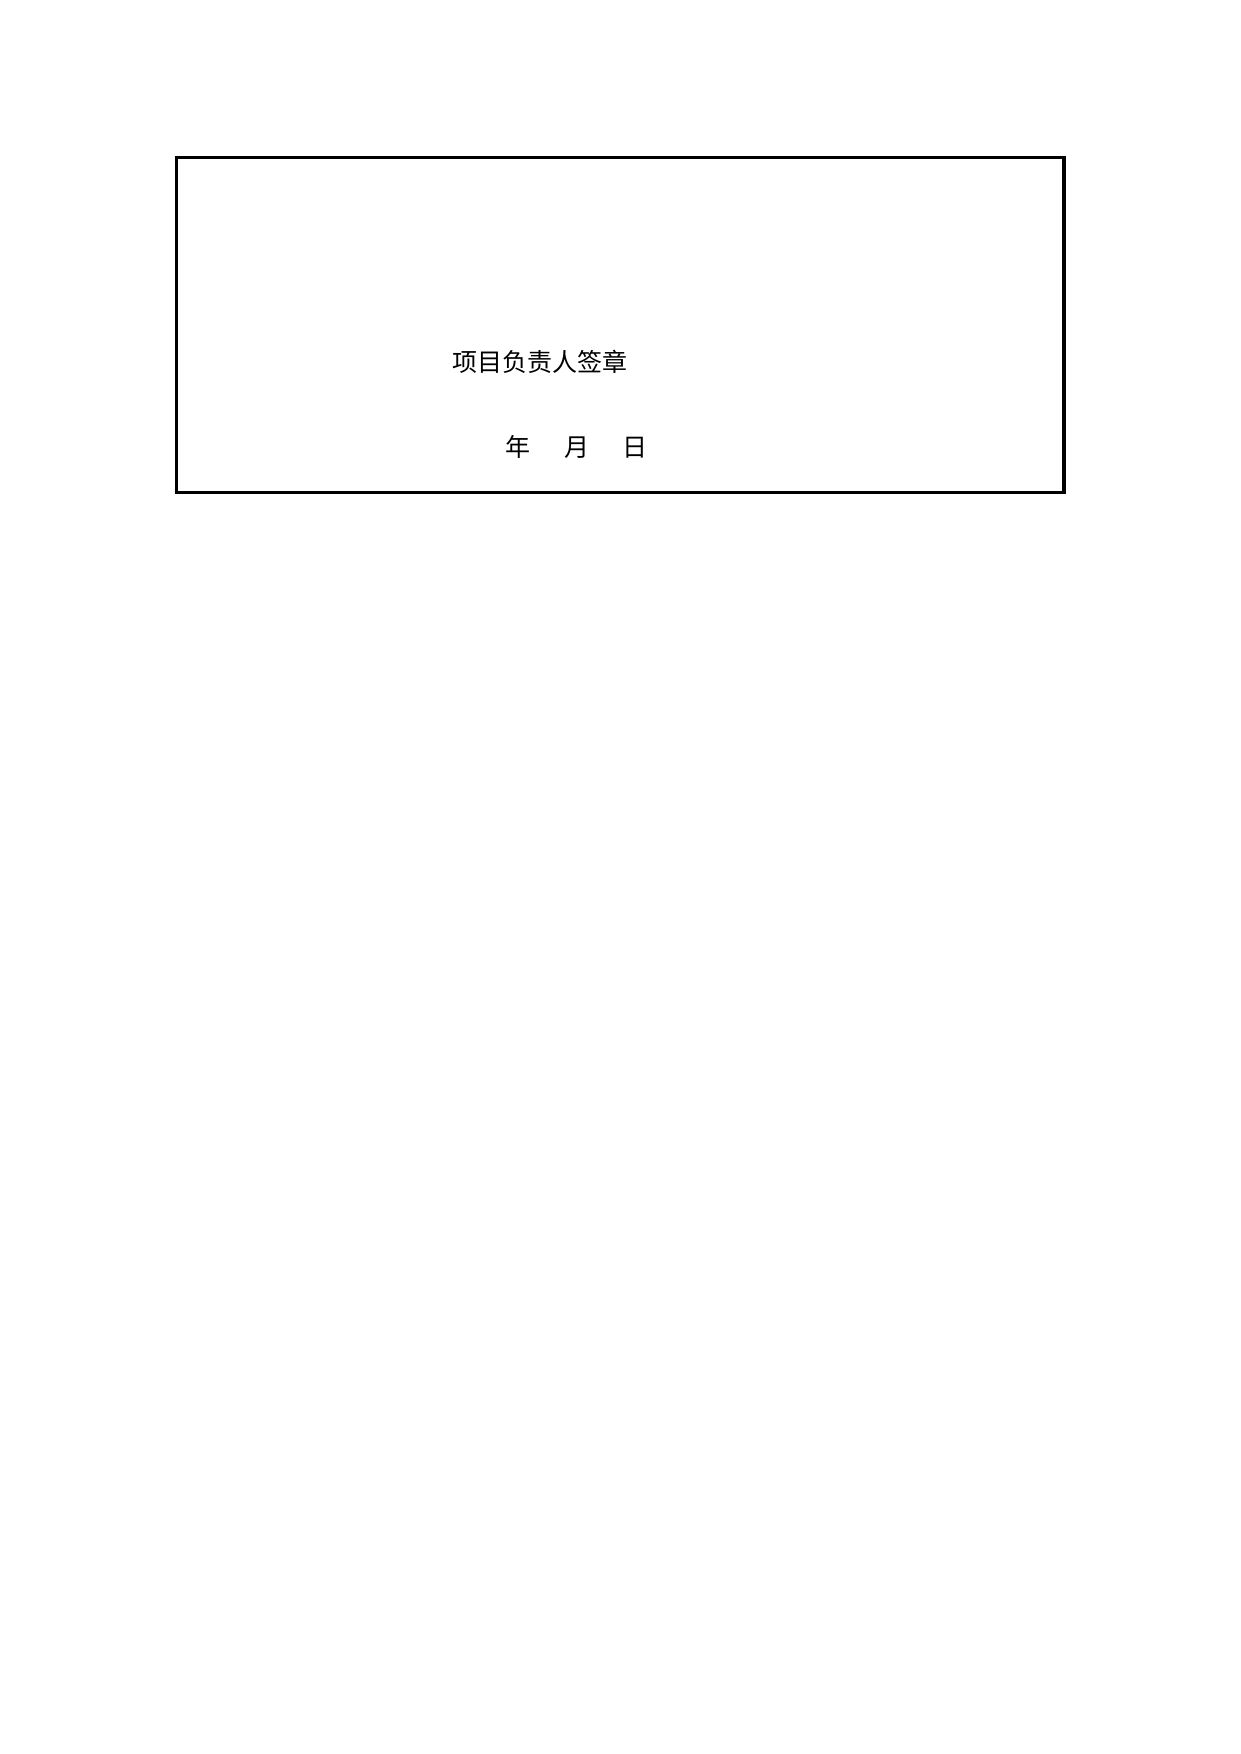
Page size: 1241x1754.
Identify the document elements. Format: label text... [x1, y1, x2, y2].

table_cell （续） 项目负责人签章 年 月 日 [178, 159, 1062, 491]
